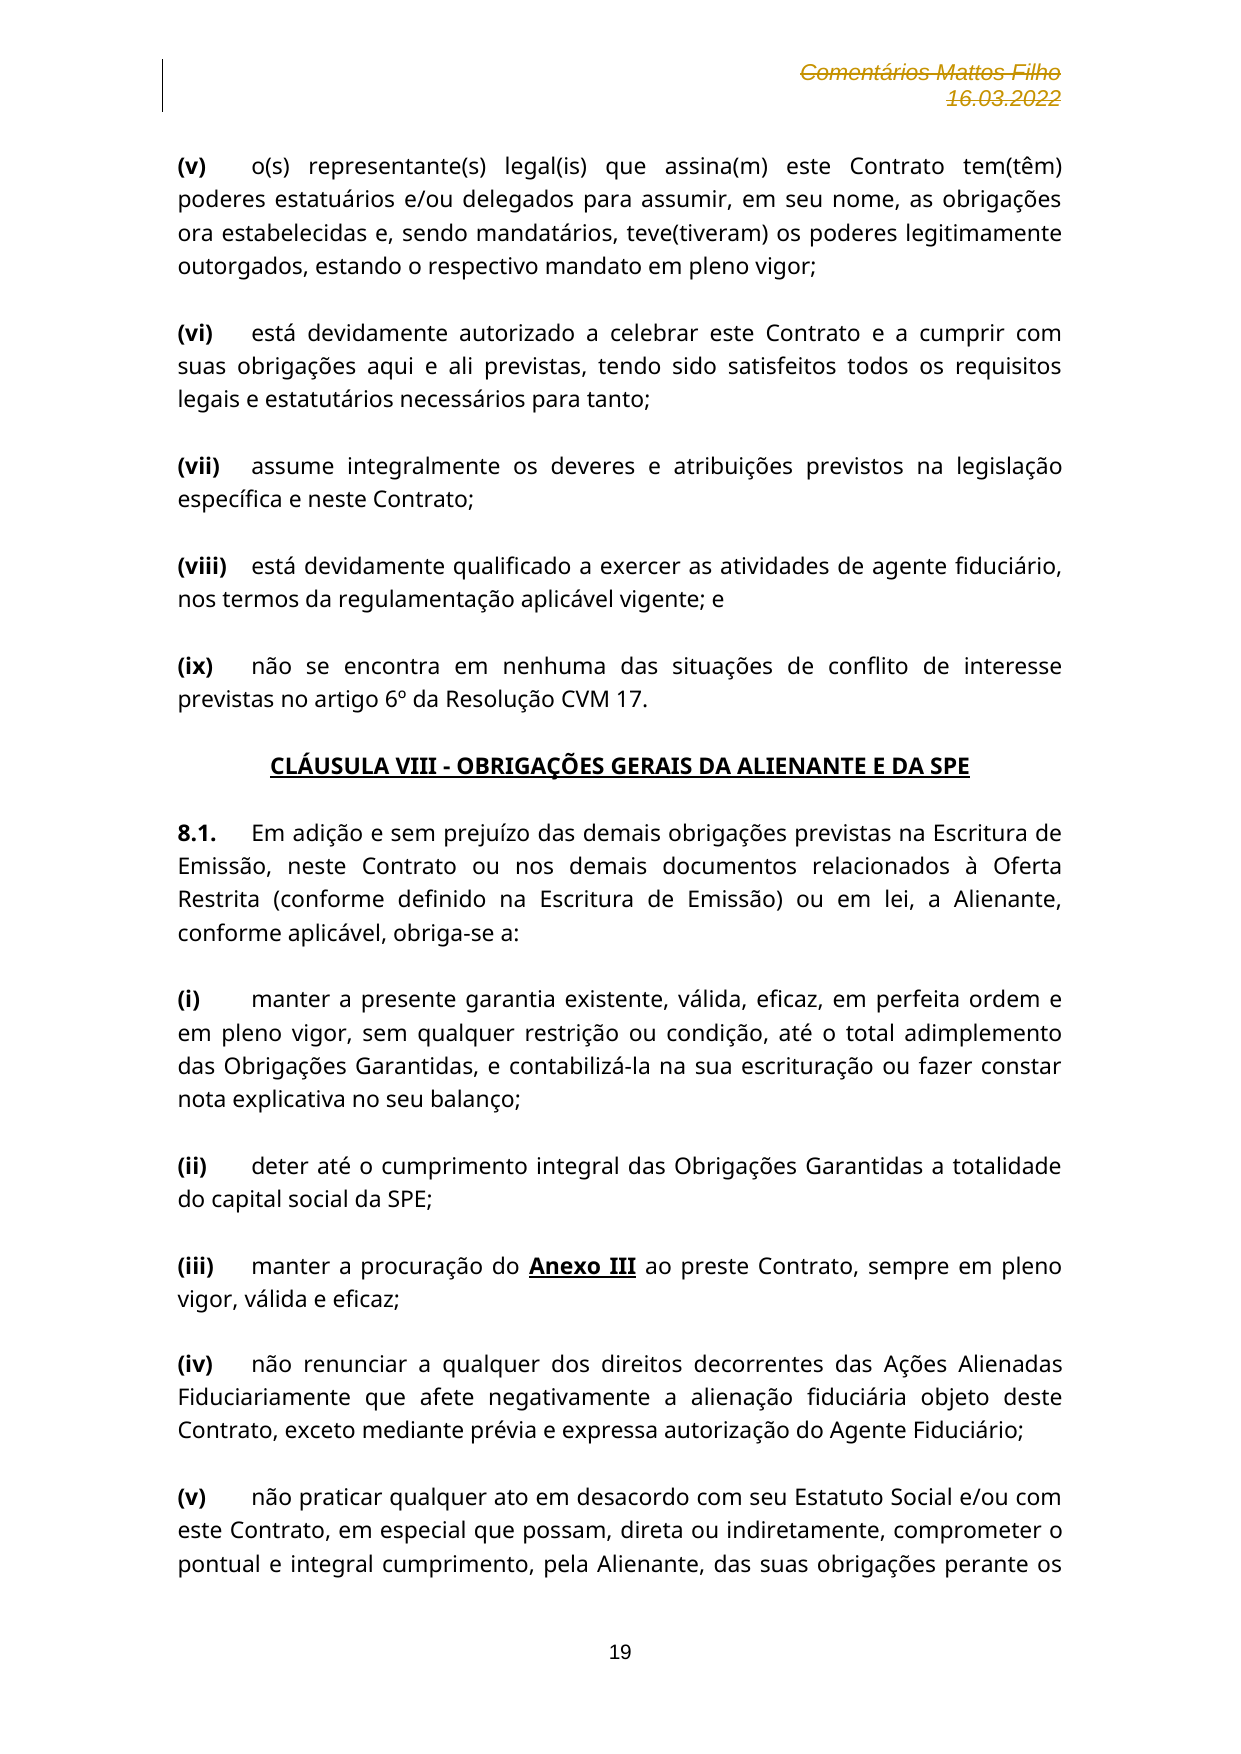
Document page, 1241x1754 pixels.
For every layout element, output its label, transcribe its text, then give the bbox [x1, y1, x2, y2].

list manter a procuração do Anexo III ao preste Contrato, sempre em pleno vigor, válida e eficaz; [177, 1248, 1063, 1314]
list o(s) representante(s) legal(is) que assina(m) este Contrato tem(têm) poderes estatuários e/ou delegados para assumir, em seu nome, as obrigações ora estabelecidas e, sendo mandatários, teve(tiveram) os poderes legitimamente outorgados, estando o respectivo mandato em pleno vigor; [177, 148, 1063, 281]
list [177, 1479, 1063, 1579]
list não renunciar a qualquer dos direitos decorrentes das Ações Alienadas Fiduciariamente que afete negativamente a alienação fiduciária objeto deste Contrato, exceto mediante prévia e expressa autorização do Agente Fiduciário; [177, 1346, 1063, 1446]
list deter até o cumprimento integral das Obrigações Garantidas a totalidade do capital social da SPE; [177, 1148, 1063, 1214]
list está devidamente autorizado a celebrar este Contrato e a cumprir com suas obrigações aqui e ali previstas, tendo sido satisfeitos todos os requisitos legais e estatutários necessários para tanto; [177, 314, 1063, 414]
list está devidamente qualificado a exercer as atividades de agente fiduciário, nos termos da regulamentação aplicável vigente; e [177, 548, 1063, 614]
list não se encontra em nenhuma das situações de conflito de interesse previstas no artigo 6º da Resolução CVM 17. [177, 648, 1063, 714]
list assume integralmente os deveres e atribuições previstos na legislação específica e neste Contrato; [177, 448, 1063, 514]
text CLÁUSULA VIII - OBRIGAÇÕES GERAIS DA ALIENANTE E DA SPE [177, 748, 1063, 781]
list manter a presente garantia existente, válida, eficaz, em perfeita ordem e em pleno vigor, sem qualquer restrição ou condição, até o total adimplemento das Obrigações Garantidas, e contabilizá-la na sua escrituração ou fazer constar nota explicativa no seu balanço; [177, 981, 1063, 1114]
list Em adição e sem prejuízo das demais obrigações previstas na Escritura de Emissão, neste Contrato ou nos demais documentos relacionados à Oferta Restrita (conforme definido na Escritura de Emissão) ou em lei, a Alienante, conforme aplicável, obriga-se a: [177, 814, 1063, 948]
